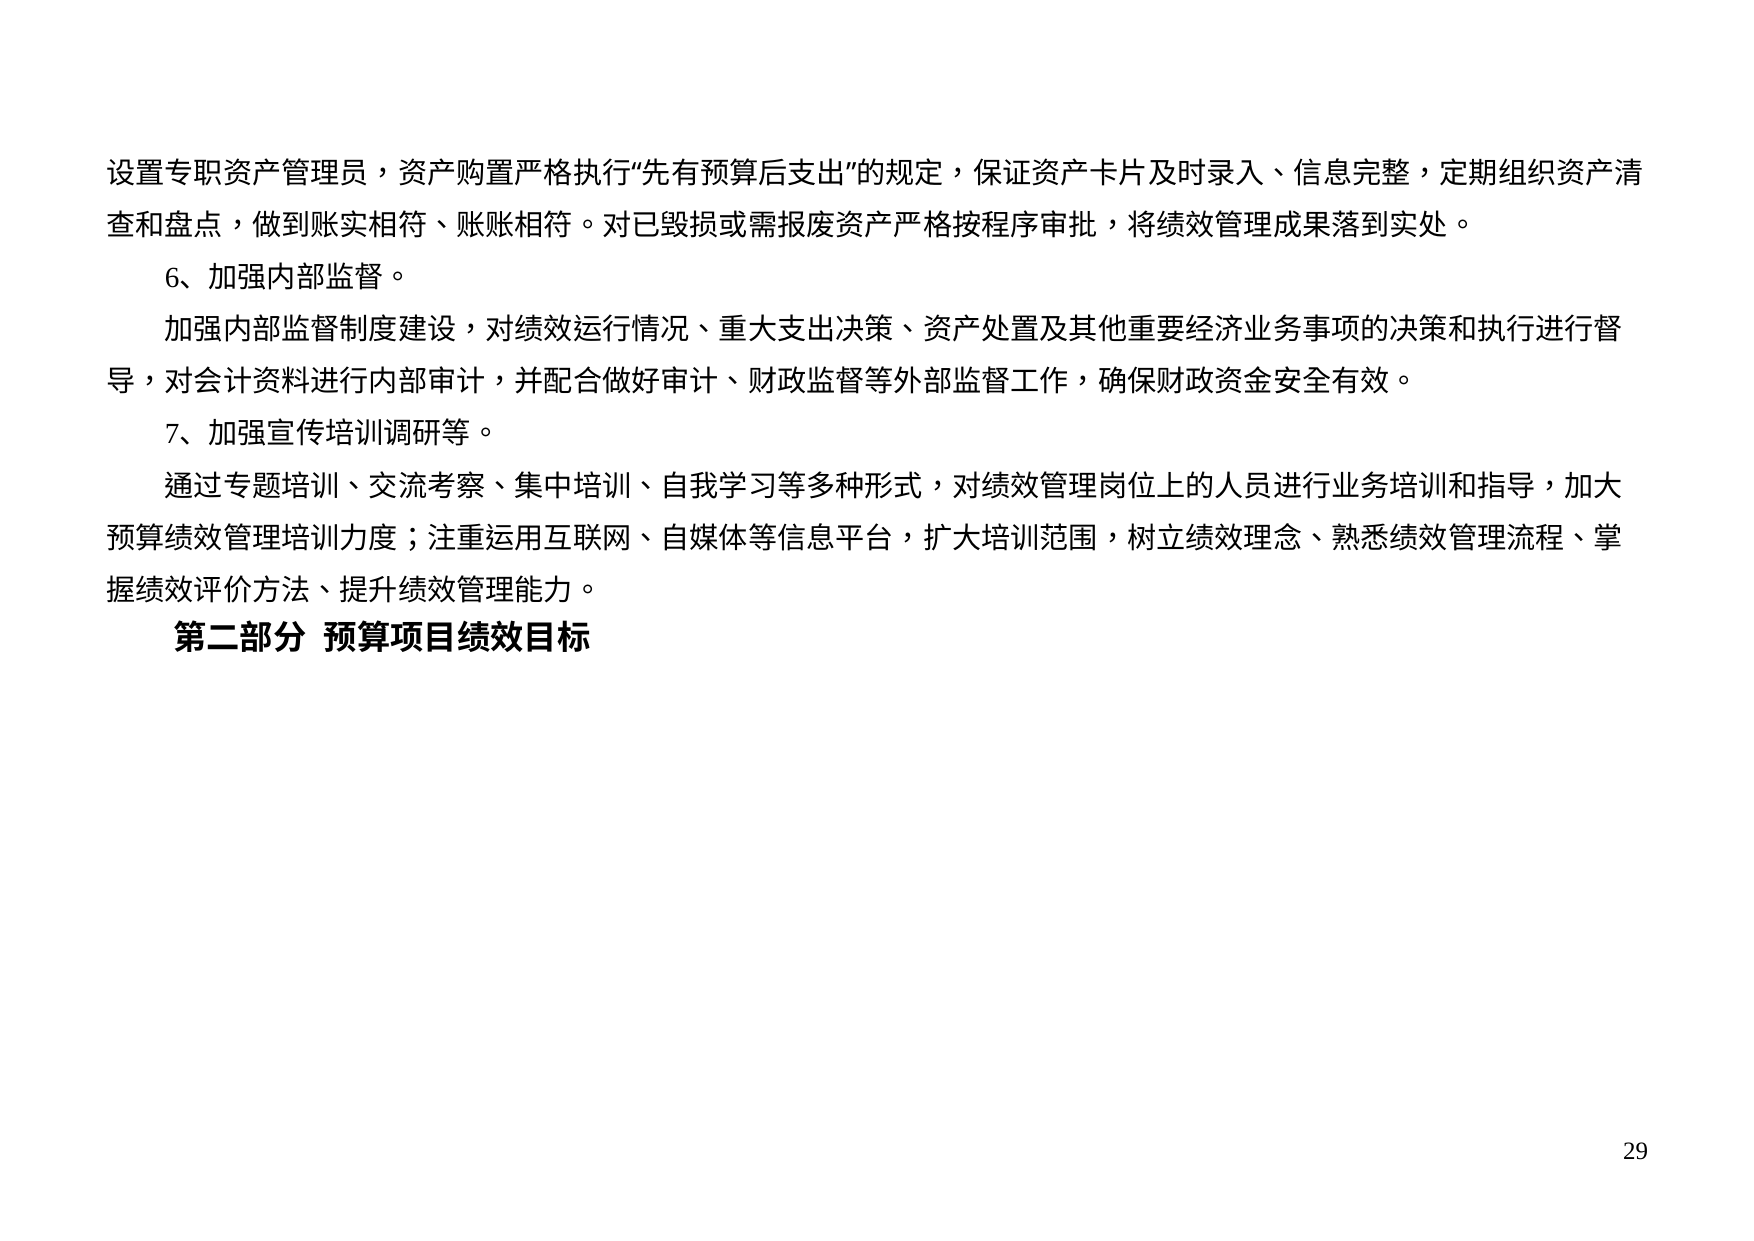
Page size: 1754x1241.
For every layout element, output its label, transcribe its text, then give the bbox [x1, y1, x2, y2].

text 7、加强宣传培训调研等。 [106, 402, 1648, 454]
text 6、加强内部监督。 [106, 246, 1648, 298]
text 第二部分 预算项目绩效目标 [106, 611, 1648, 659]
text 加强内部监督制度建设，对绩效运行情况、重大支出决策、资产处置及其他重要经济业务事项的决策和执行进行督导，对会计资料进行内部审计，并配合做好审计、财政监督等外部监督工作，确保财政资金安全有效。 [106, 298, 1648, 402]
text 通过专题培训、交流考察、集中培训、自我学习等多种形式，对绩效管理岗位上的人员进行业务培训和指导，加大预算绩效管理培训力度；注重运用互联网、自媒体等信息平台，扩大培训范围，树立绩效理念、熟悉绩效管理流程、掌握绩效评价方法、提升绩效管理能力。 [106, 454, 1648, 611]
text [106, 142, 1648, 246]
